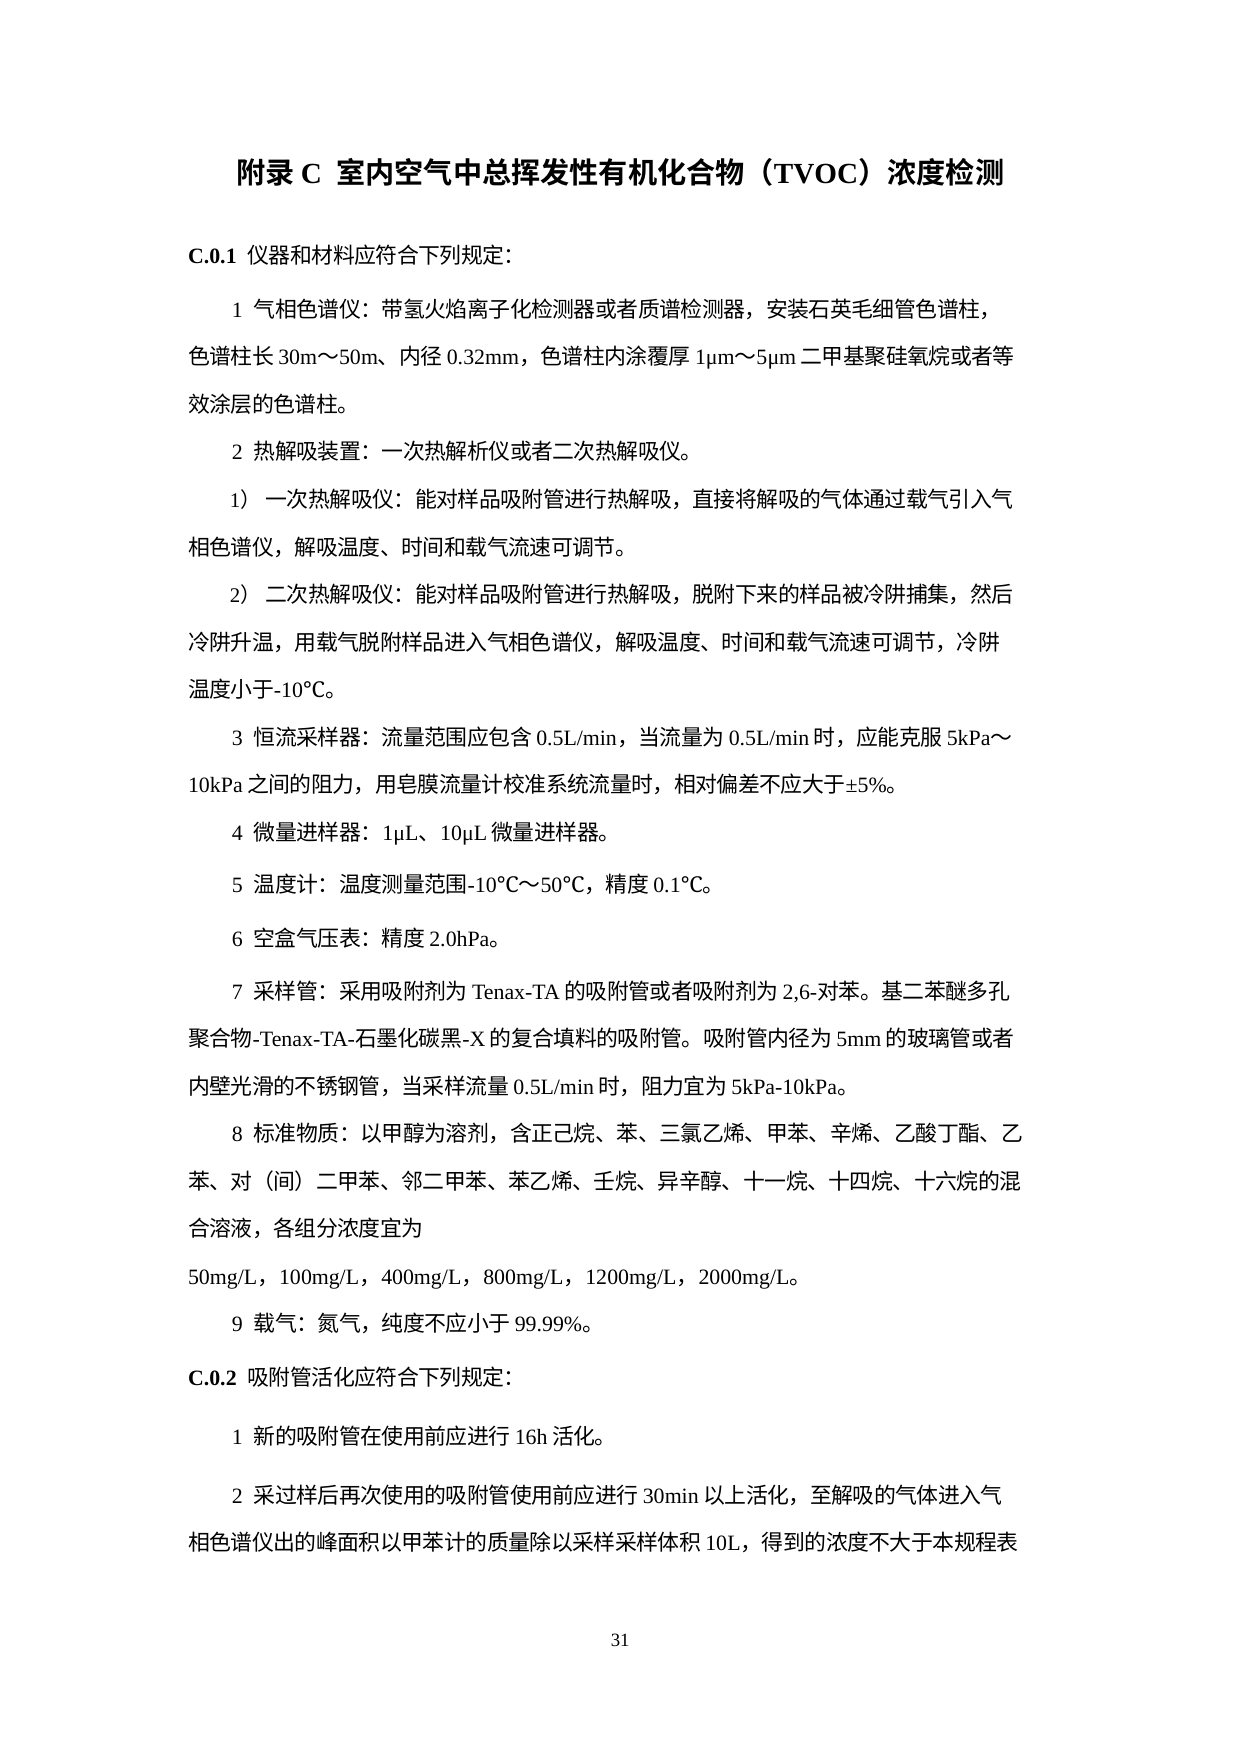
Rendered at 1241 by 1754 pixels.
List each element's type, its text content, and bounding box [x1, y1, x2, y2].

text 2 热解吸装置：一次热解析仪或者二次热解吸仪。 [188, 434, 1019, 466]
text 1 新的吸附管在使用前应进行16h活化。 [188, 1419, 1019, 1450]
list 二次热解吸仪：能对样品吸附管进行热解吸，脱附下来的样品被冷阱捕集，然后冷阱升温，用载气脱附样品进入气相色谱仪，解吸温度、时间和载气流速可调节，冷阱温度小于-10℃。 [188, 577, 1019, 704]
text 3 恒流采样器：流量范围应包含0.5L/min，当流量为0.5L/min时，应能克服5kPa～10kPa之间的阻力，用皂膜流量计校准系统流量时，相对偏差不应大于±5%。 [188, 719, 1019, 799]
text 8 标准物质：以甲醇为溶剂，含正己烷、苯、三氯乙烯、甲苯、辛烯、乙酸丁酯、乙苯、对（间）二甲苯、邻二甲苯、苯乙烯、壬烷、异辛醇、十一烷、十四烷、十六烷的混合溶液，各组分浓度宜为50mg/L，100mg/L，400mg/L，800mg/L，1200mg/L，2000mg/L。 [188, 1116, 1030, 1291]
list 一次热解吸仪：能对样品吸附管进行热解吸，直接将解吸的气体通过载气引入气相色谱仪，解吸温度、时间和载气流速可调节。 [188, 482, 1019, 561]
subtitle 附录C 室内空气中总挥发性有机化合物（TVOC）浓度检测 [188, 150, 1052, 192]
text 6 空盒气压表：精度2.0hPa。 [188, 921, 1052, 952]
text 4 微量进样器：1μL、10μL微量进样器。 [188, 814, 1052, 846]
text 7 采样管：采用吸附剂为Tenax-TA的吸附管或者吸附剂为2,6-对苯。基二苯醚多孔聚合物-Tenax-TA-石墨化碳黑-X的复合填料的吸附管。吸附管内径为5mm的玻璃管或者内壁光滑的不锈钢管，当采样流量0.5L/min时，阻力宜为5kPa-10kPa。 [188, 974, 1020, 1101]
text 1 气相色谱仪：带氢火焰离子化检测器或者质谱检测器，安装石英毛细管色谱柱，色谱柱长30m～50m、内径0.32mm，色谱柱内涂覆厚1μm～5μm二甲基聚硅氧烷或者等效涂层的色谱柱。 [188, 292, 1019, 418]
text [188, 1478, 1019, 1557]
text 5 温度计：温度测量范围-10℃～50℃，精度0.1℃。 [188, 867, 1052, 899]
text C.0.2 吸附管活化应符合下列规定： [188, 1359, 1052, 1391]
text C.0.1 仪器和材料应符合下列规定： [188, 238, 1052, 270]
text 9 载气：氮气，纯度不应小于99.99%。 [188, 1306, 1052, 1338]
